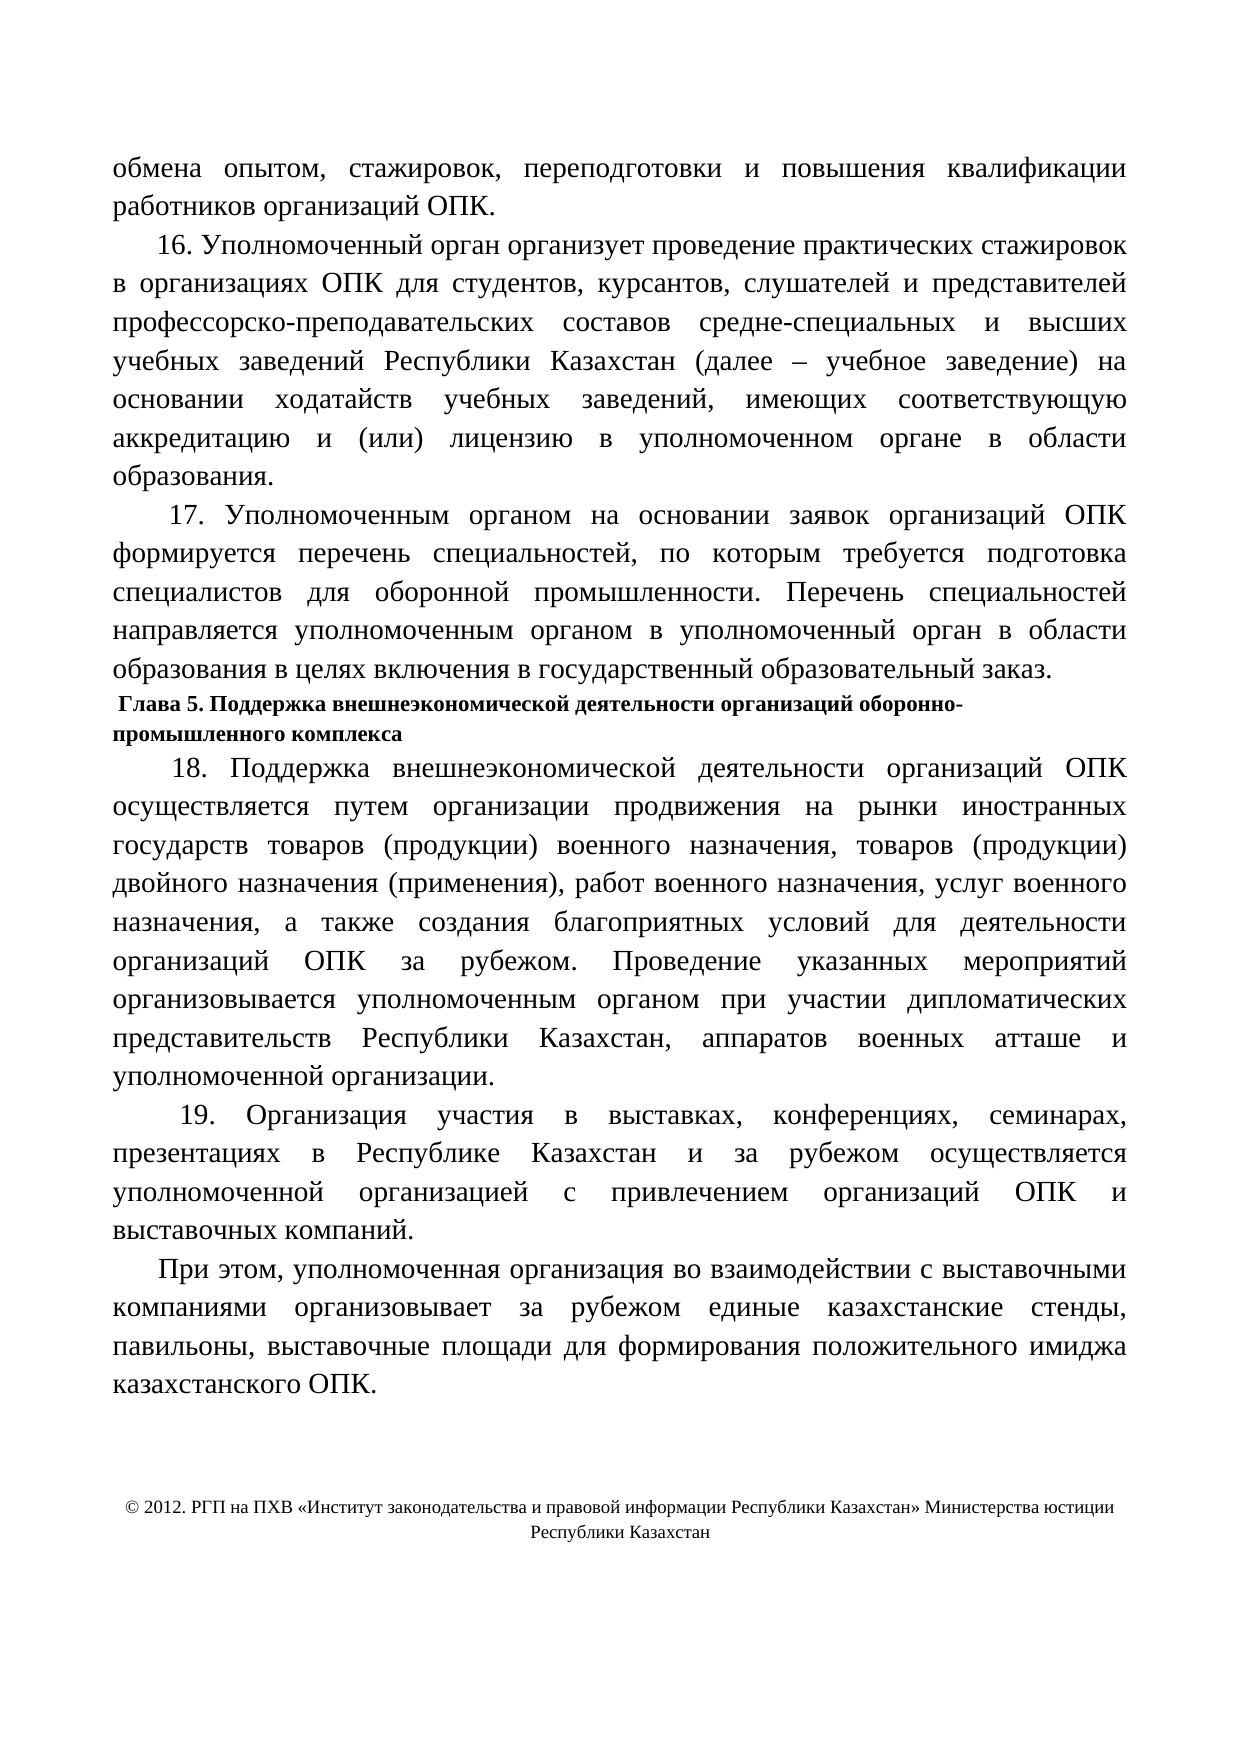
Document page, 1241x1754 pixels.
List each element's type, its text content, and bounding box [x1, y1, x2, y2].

text 18. Поддержка внешнеэкономической деятельности организаций ОПК осуществляется путем организации продвижения на рынки иностранных государств товаров (продукции) военного назначения, товаров (продукции) двойного назначения (применения), работ военного назначения, услуг военного назначения, а также создания благоприятных условий для деятельности организаций ОПК за рубежом. Проведение указанных мероприятий организовывается уполномоченным органом при участии дипломатических представительств Республики Казахстан, аппаратов военных атташе и уполномоченной организации. [112, 750, 1128, 1092]
text При этом, уполномоченная организация во взаимодействии с выставочными компаниями организовывает за рубежом единые казахстанские стенды, павильоны, выставочные площади для формирования положительного имиджа казахстанского ОПК. [112, 1251, 1128, 1400]
text 17. Уполномоченным органом на основании заявок организаций ОПК формируется перечень специальностей, по которым требуется подготовка специалистов для оборонной промышленности. Перечень специальностей направляется уполномоченным органом в уполномоченный орган в области образования в целях включения в государственный образовательный заказ. [112, 497, 1128, 684]
text 16. Уполномоченный орган организует проведение практических стажировок в организациях ОПК для студентов, курсантов, слушателей и представителей профессорско-преподавательских составов средне-специальных и высших учебных заведений Республики Казахстан (далее – учебное заведение) на основании ходатайств учебных заведений, имеющих соответствующую аккредитацию и (или) лицензию в уполномоченном органе в области образования. [112, 227, 1128, 492]
text Глава 5. Поддержка внешнеэкономической деятельности организаций оборонно-промышленного комплекса [112, 689, 1128, 746]
text 19. Организация участия в выставках, конференциях, семинарах, презентациях в Республике Казахстан и за рубежом осуществляется уполномоченной организацией с привлечением организаций ОПК и выставочных компаний. [112, 1097, 1128, 1246]
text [112, 150, 1128, 222]
text © 2012. РГП на ПХВ «Институт законодательства и правовой информации Республики Казахстан» Министерства юстиции Республики Казахстан [112, 1496, 1128, 1542]
